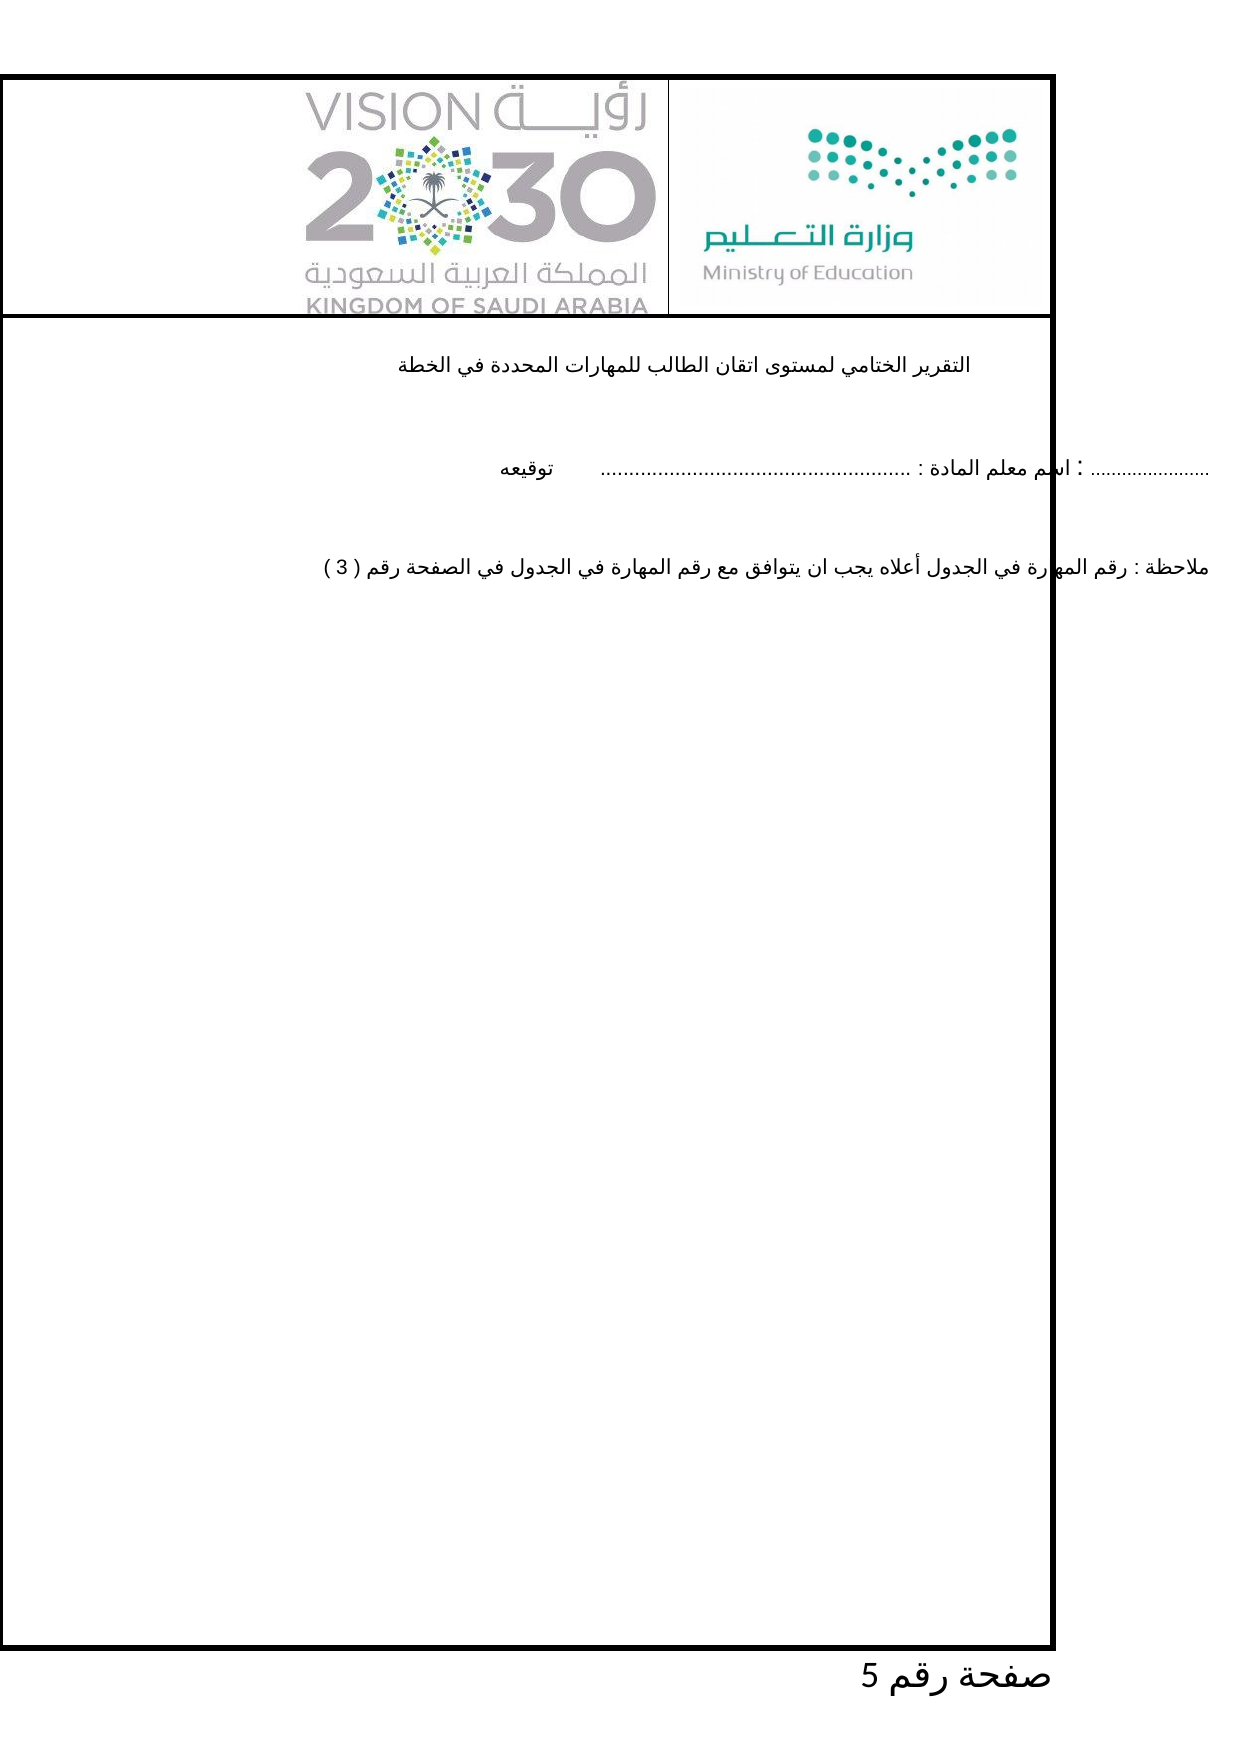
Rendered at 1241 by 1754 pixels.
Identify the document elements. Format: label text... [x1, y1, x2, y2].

table_cell [3, 318, 1050, 1645]
table_header [3, 80, 302, 314]
picture [302, 80, 658, 314]
table_header [658, 80, 668, 314]
table_header [669, 80, 1050, 314]
text صفحة رقم 5 [187, 1651, 1053, 1697]
picture [680, 87, 1042, 306]
